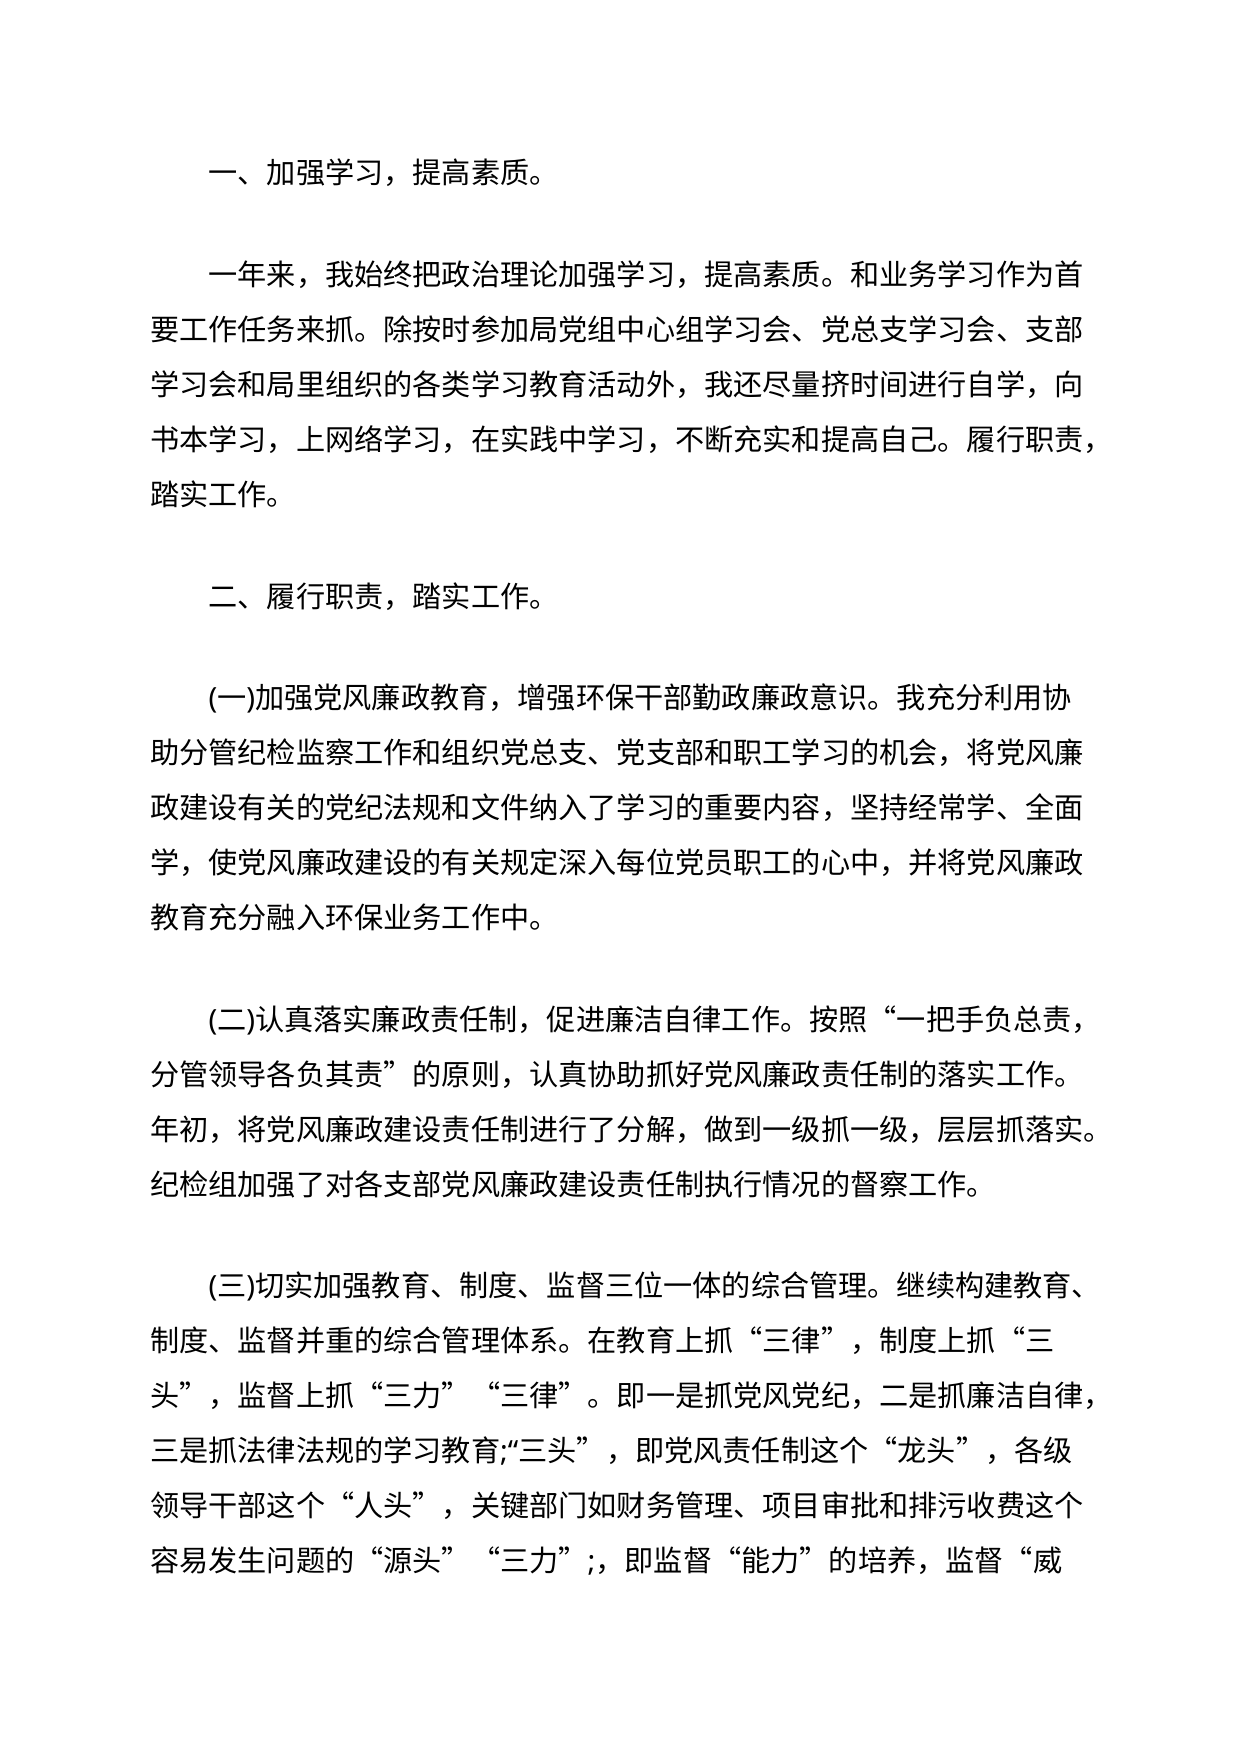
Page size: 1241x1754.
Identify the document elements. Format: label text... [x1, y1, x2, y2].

text 一年来，我始终把政治理论加强学习，提高素质。和业务学习作为首要工作任务来抓。除按时参加局党组中心组学习会、党总支学习会、支部学习会和局里组织的各类学习教育活动外，我还尽量挤时间进行自学，向书本学习，上网络学习，在实践中学习，不断充实和提高自己。履行职责，踏实工作。 [150, 252, 1090, 514]
text 二、履行职责，踏实工作。 [150, 573, 1090, 615]
text 一、加强学习，提高素质。 [150, 150, 1090, 192]
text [150, 1263, 1090, 1580]
text (二)认真落实廉政责任制，促进廉洁自律工作。按照“一把手负总责，分管领导各负其责”的原则，认真协助抓好党风廉政责任制的落实工作。年初，将党风廉政建设责任制进行了分解，做到一级抓一级，层层抓落实。纪检组加强了对各支部党风廉政建设责任制执行情况的督察工作。 [150, 996, 1090, 1203]
text (一)加强党风廉政教育，增强环保干部勤政廉政意识。我充分利用协助分管纪检监察工作和组织党总支、党支部和职工学习的机会，将党风廉政建设有关的党纪法规和文件纳入了学习的重要内容，坚持经常学、全面学，使党风廉政建设的有关规定深入每位党员职工的心中，并将党风廉政教育充分融入环保业务工作中。 [150, 675, 1090, 937]
